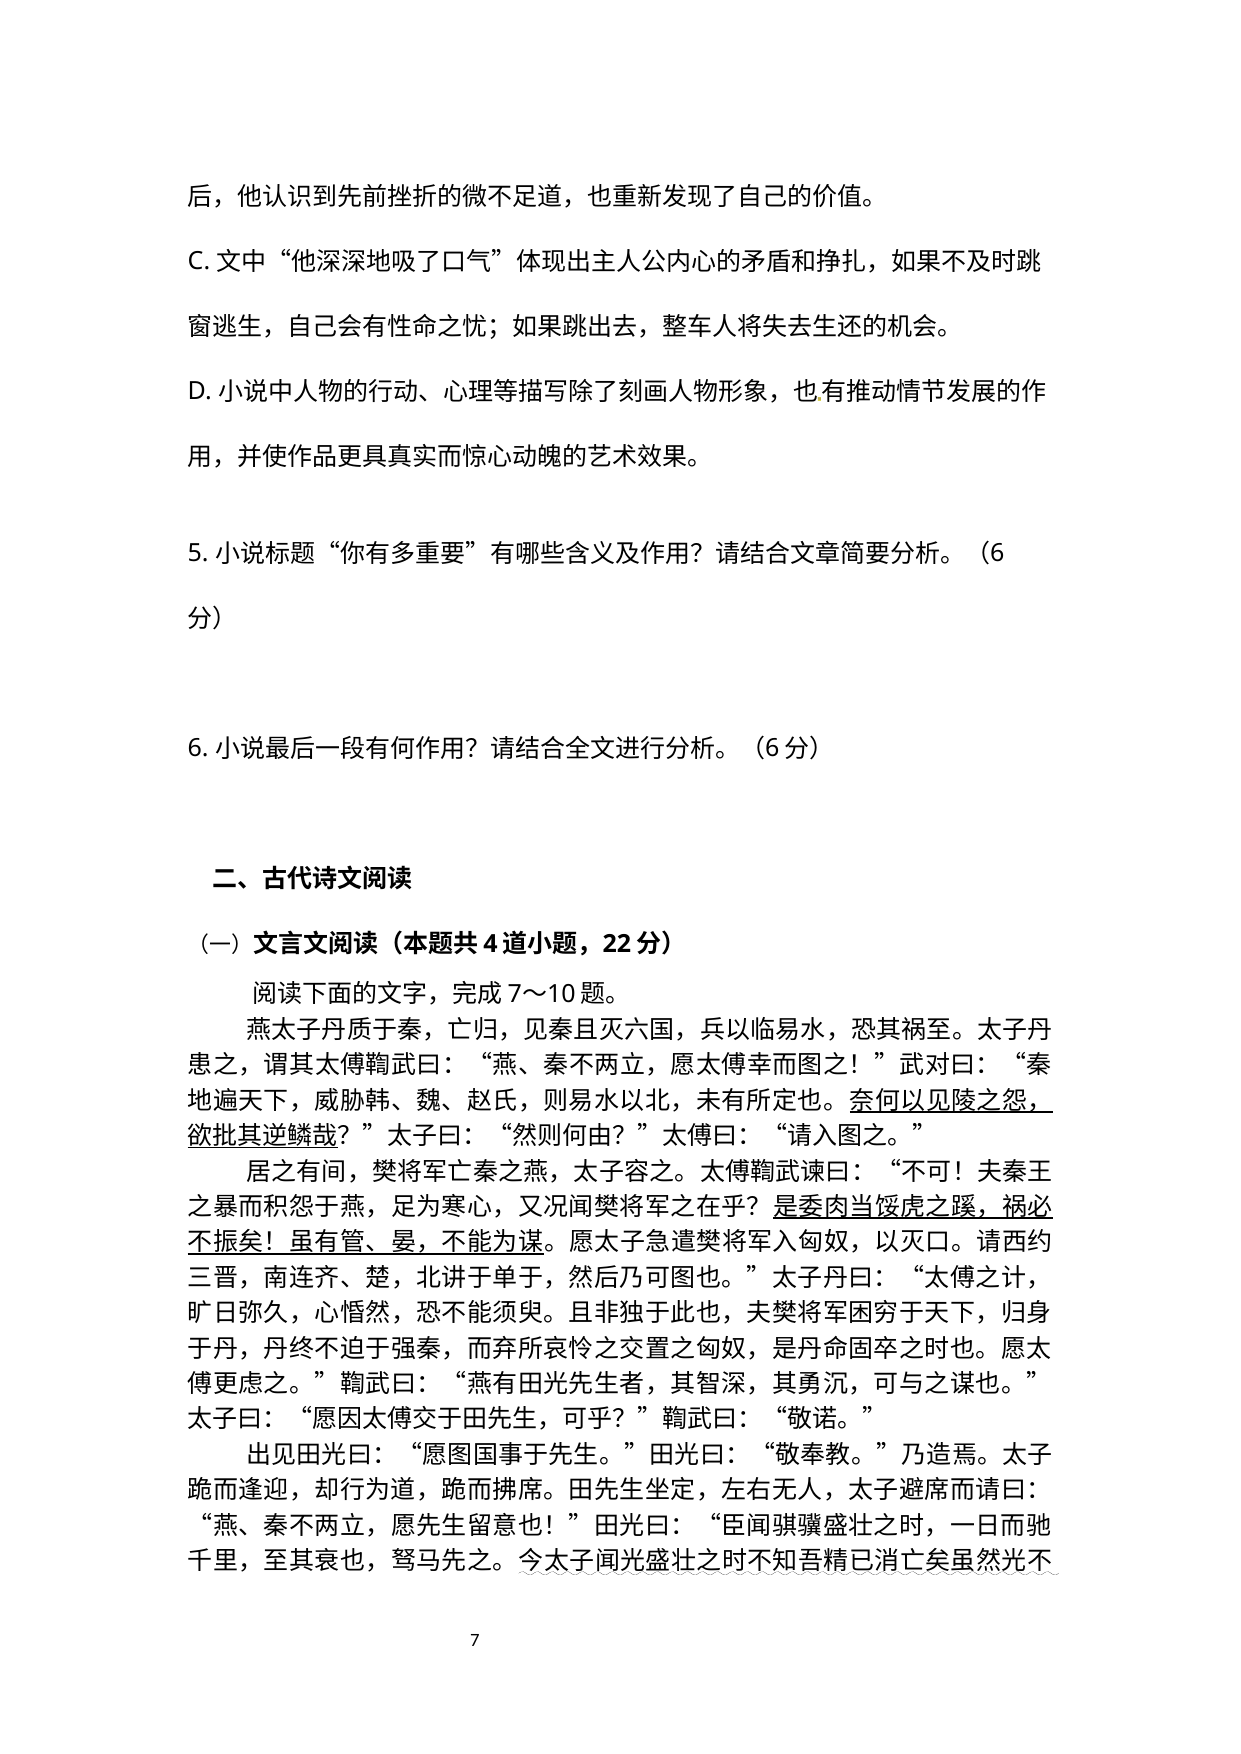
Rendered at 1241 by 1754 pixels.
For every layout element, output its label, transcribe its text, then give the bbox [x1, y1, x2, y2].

text 6. 小说最后一段有何作用？请结合全文进行分析。（6分） [187, 714, 1053, 779]
text C. 文中“他深深地吸了口气”体现出主人公内心的矛盾和挣扎，如果不及时跳窗逃生，自己会有性命之忧；如果跳出去，整车人将失去生还的机会。 [187, 227, 1053, 357]
text 燕太子丹质于秦，亡归，见秦且灭六国，兵以临易水，恐其祸至。太子丹患之，谓其太傅鞫武曰：“燕、秦不两立，愿太傅幸而图之！”武对曰：“秦地遍天下，威胁韩、魏、赵氏，则易水以北，未有所定也。奈何以见陵之怨，欲批其逆鳞哉？”太子曰：“然则何由？”太傅曰：“请入图之。” [187, 1010, 1053, 1152]
list 古代诗文阅读 [187, 844, 1053, 909]
list 小说标题“你有多重要”有哪些含义及作用？请结合文章简要分析。（6分） [187, 519, 1053, 649]
list 文言文阅读（本题共4道小题，22分） [187, 909, 1053, 974]
text 居之有间，樊将军亡秦之燕，太子容之。太傅鞫武谏曰：“不可！夫秦王之暴而积怨于燕，足为寒心，又况闻樊将军之在乎？是委肉当馁虎之蹊，祸必不振矣！虽有管、晏，不能为谋。愿太子急遣樊将军入匈奴，以灭口。请西约三晋，南连齐、楚，北讲于单于，然后乃可图也。”太子丹曰：“太傅之计，旷日弥久，心惛然，恐不能须臾。且非独于此也，夫樊将军困穷于天下，归身于丹，丹终不迫于强秦，而弃所哀怜之交置之匈奴，是丹命固卒之时也。愿太傅更虑之。”鞫武曰：“燕有田光先生者，其智深，其勇沉，可与之谋也。”太子曰：“愿因太傅交于田先生，可乎？”鞫武曰：“敬诺。” [187, 1152, 1053, 1435]
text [187, 162, 1053, 227]
text D. 小说中人物的行动、心理等描写除了刻画人物形象，也有推动情节发展的作用，并使作品更具真实而惊心动魄的艺术效果。 [187, 357, 1053, 487]
text 阅读下面的文字，完成7～10题。 [187, 974, 1053, 1010]
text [187, 1435, 1053, 1577]
